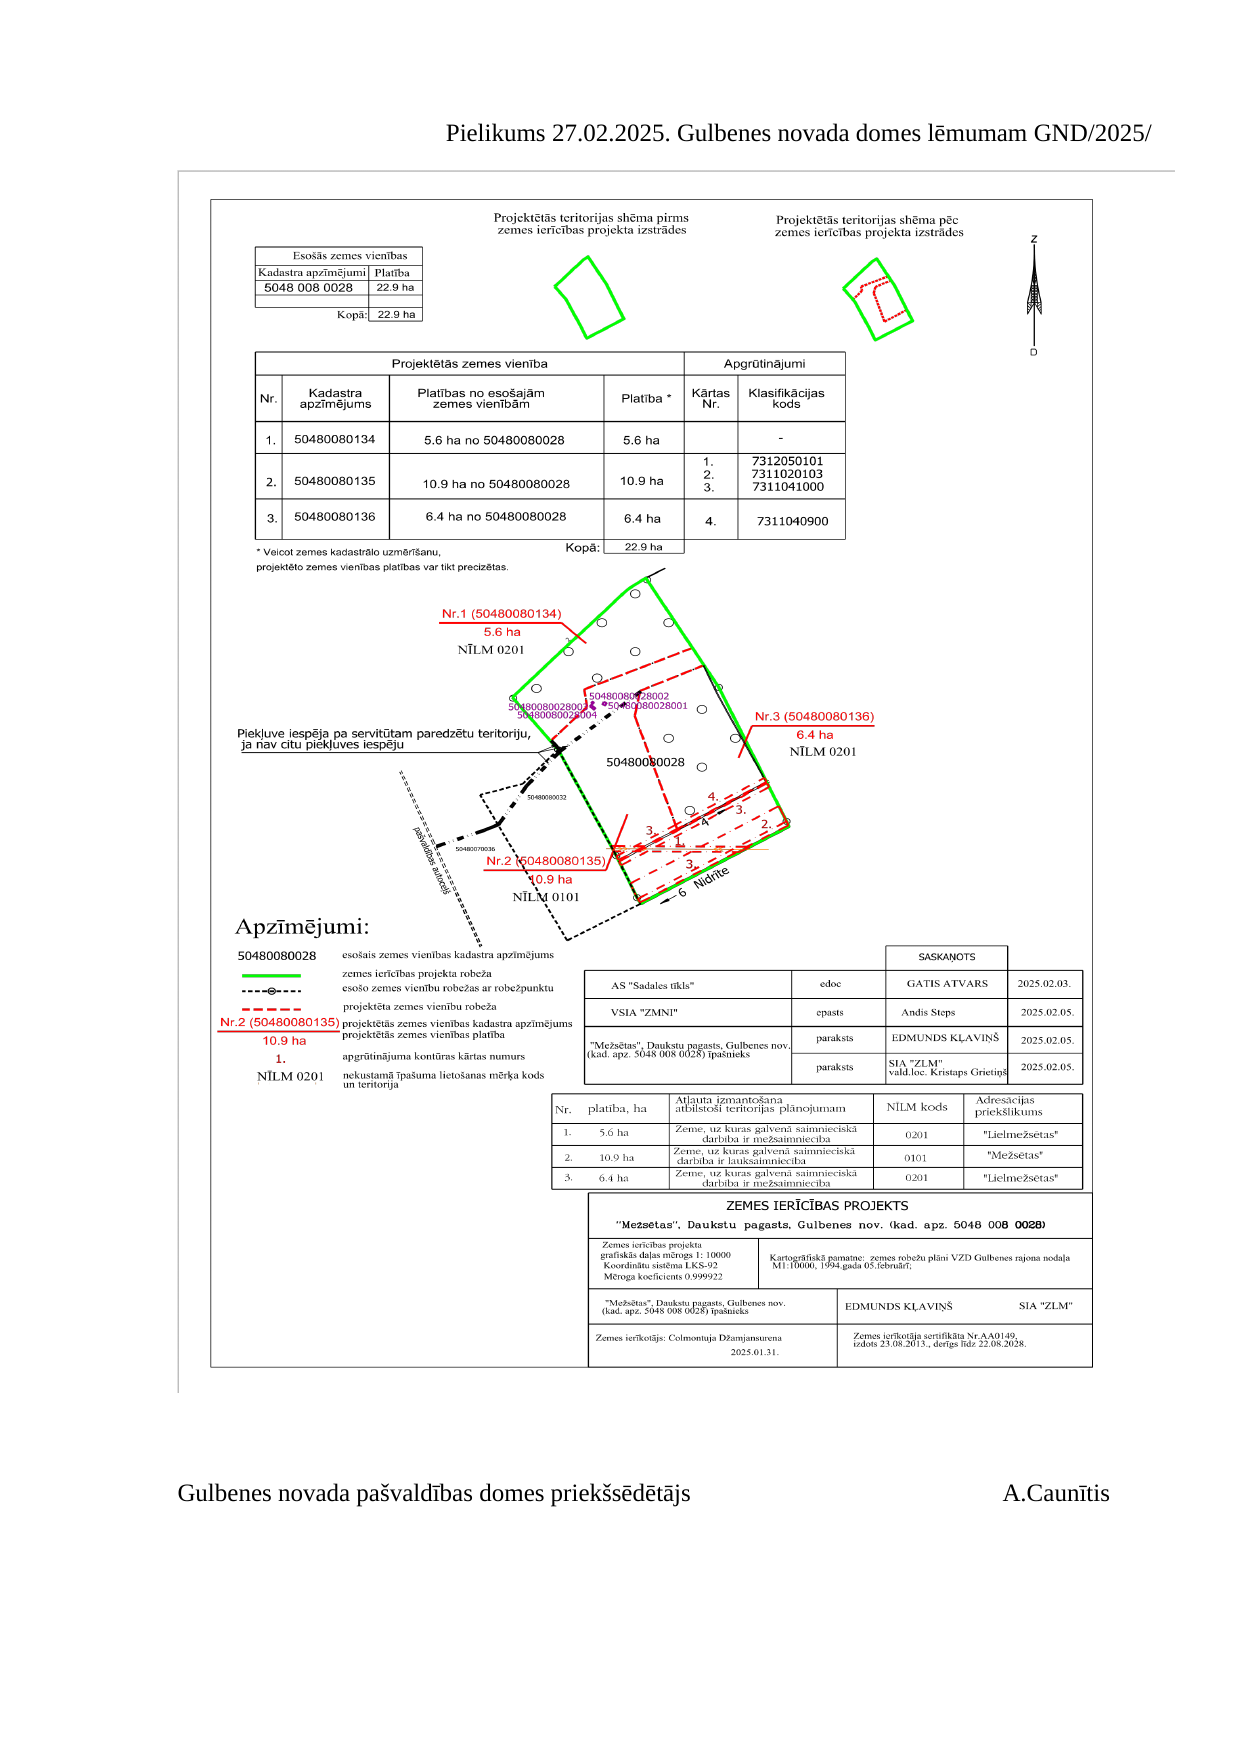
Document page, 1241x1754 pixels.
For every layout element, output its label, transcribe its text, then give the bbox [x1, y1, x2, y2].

text Gulbenes novada pašvaldības domes priekšsēdētājs A.Caunītis [177, 1478, 1152, 1506]
text Pielikums 27.02.2025. Gulbenes novada domes lēmumam GND/2025/ [177, 118, 1152, 147]
picture [177, 170, 1175, 1393]
